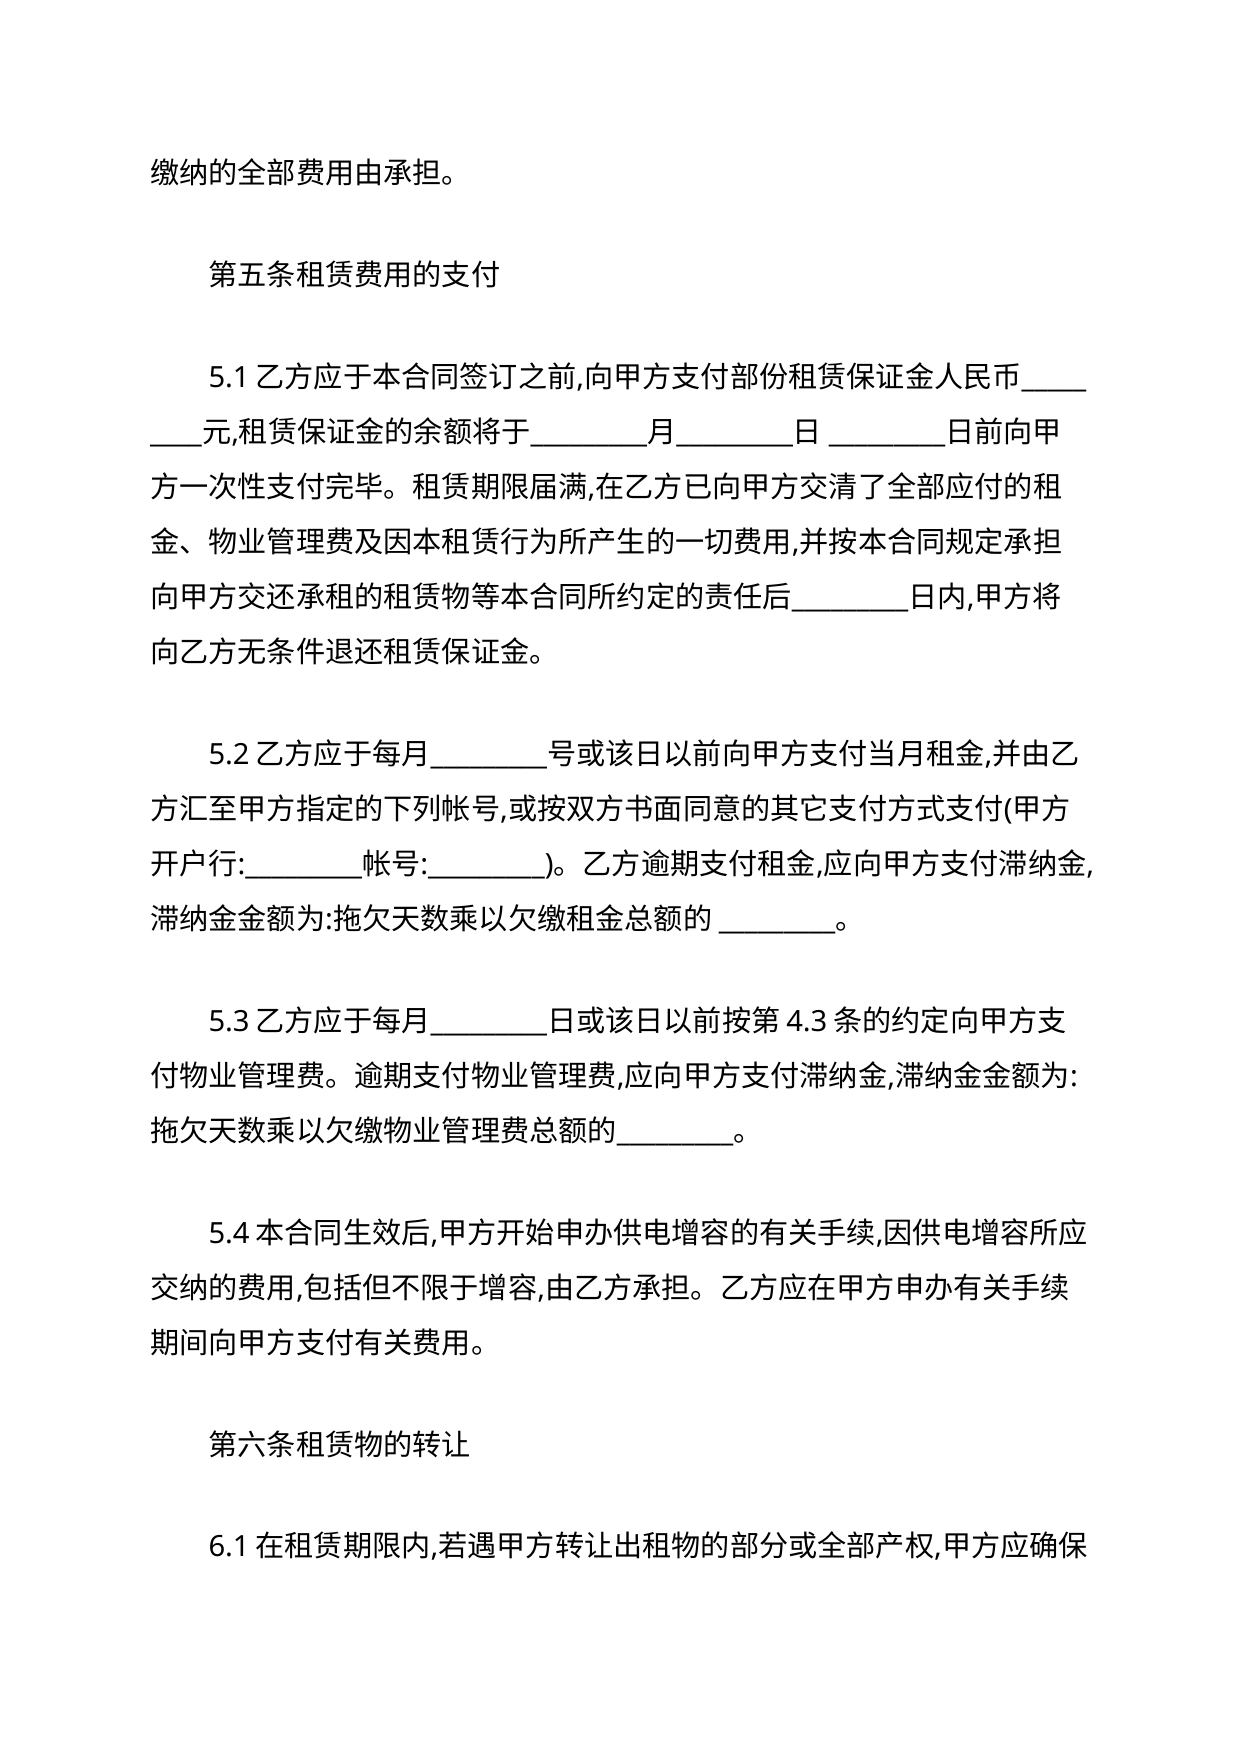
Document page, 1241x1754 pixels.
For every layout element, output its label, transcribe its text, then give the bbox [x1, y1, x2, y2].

text 第六条租赁物的转让 [150, 1421, 1090, 1463]
text 5.4本合同生效后,甲方开始申办供电增容的有关手续,因供电增容所应交纳的费用,包括但不限于增容,由乙方承担。乙方应在甲方申办有关手续期间向甲方支付有关费用。 [150, 1209, 1090, 1362]
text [150, 150, 1090, 192]
text 5.2乙方应于每月_________号或该日以前向甲方支付当月租金,并由乙方汇至甲方指定的下列帐号,或按双方书面同意的其它支付方式支付(甲方开户行:_________帐号:_________)。乙方逾期支付租金,应向甲方支付滞纳金,滞纳金金额为:拖欠天数乘以欠缴租金总额的 _________。 [150, 730, 1090, 938]
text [150, 1523, 1090, 1565]
text 第五条租赁费用的支付 [150, 252, 1090, 294]
text 5.1乙方应于本合同签订之前,向甲方支付部份租赁保证金人民币_________元,租赁保证金的余额将于_________月_________日 _________日前向甲方一次性支付完毕。租赁期限届满,在乙方已向甲方交清了全部应付的租金、物业管理费及因本租赁行为所产生的一切费用,并按本合同规定承担向甲方交还承租的租赁物等本合同所约定的责任后_________日内,甲方将向乙方无条件退还租赁保证金。 [150, 353, 1090, 671]
text 5.3乙方应于每月_________日或该日以前按第4.3条的约定向甲方支付物业管理费。逾期支付物业管理费,应向甲方支付滞纳金,滞纳金金额为:拖欠天数乘以欠缴物业管理费总额的_________。 [150, 997, 1090, 1150]
